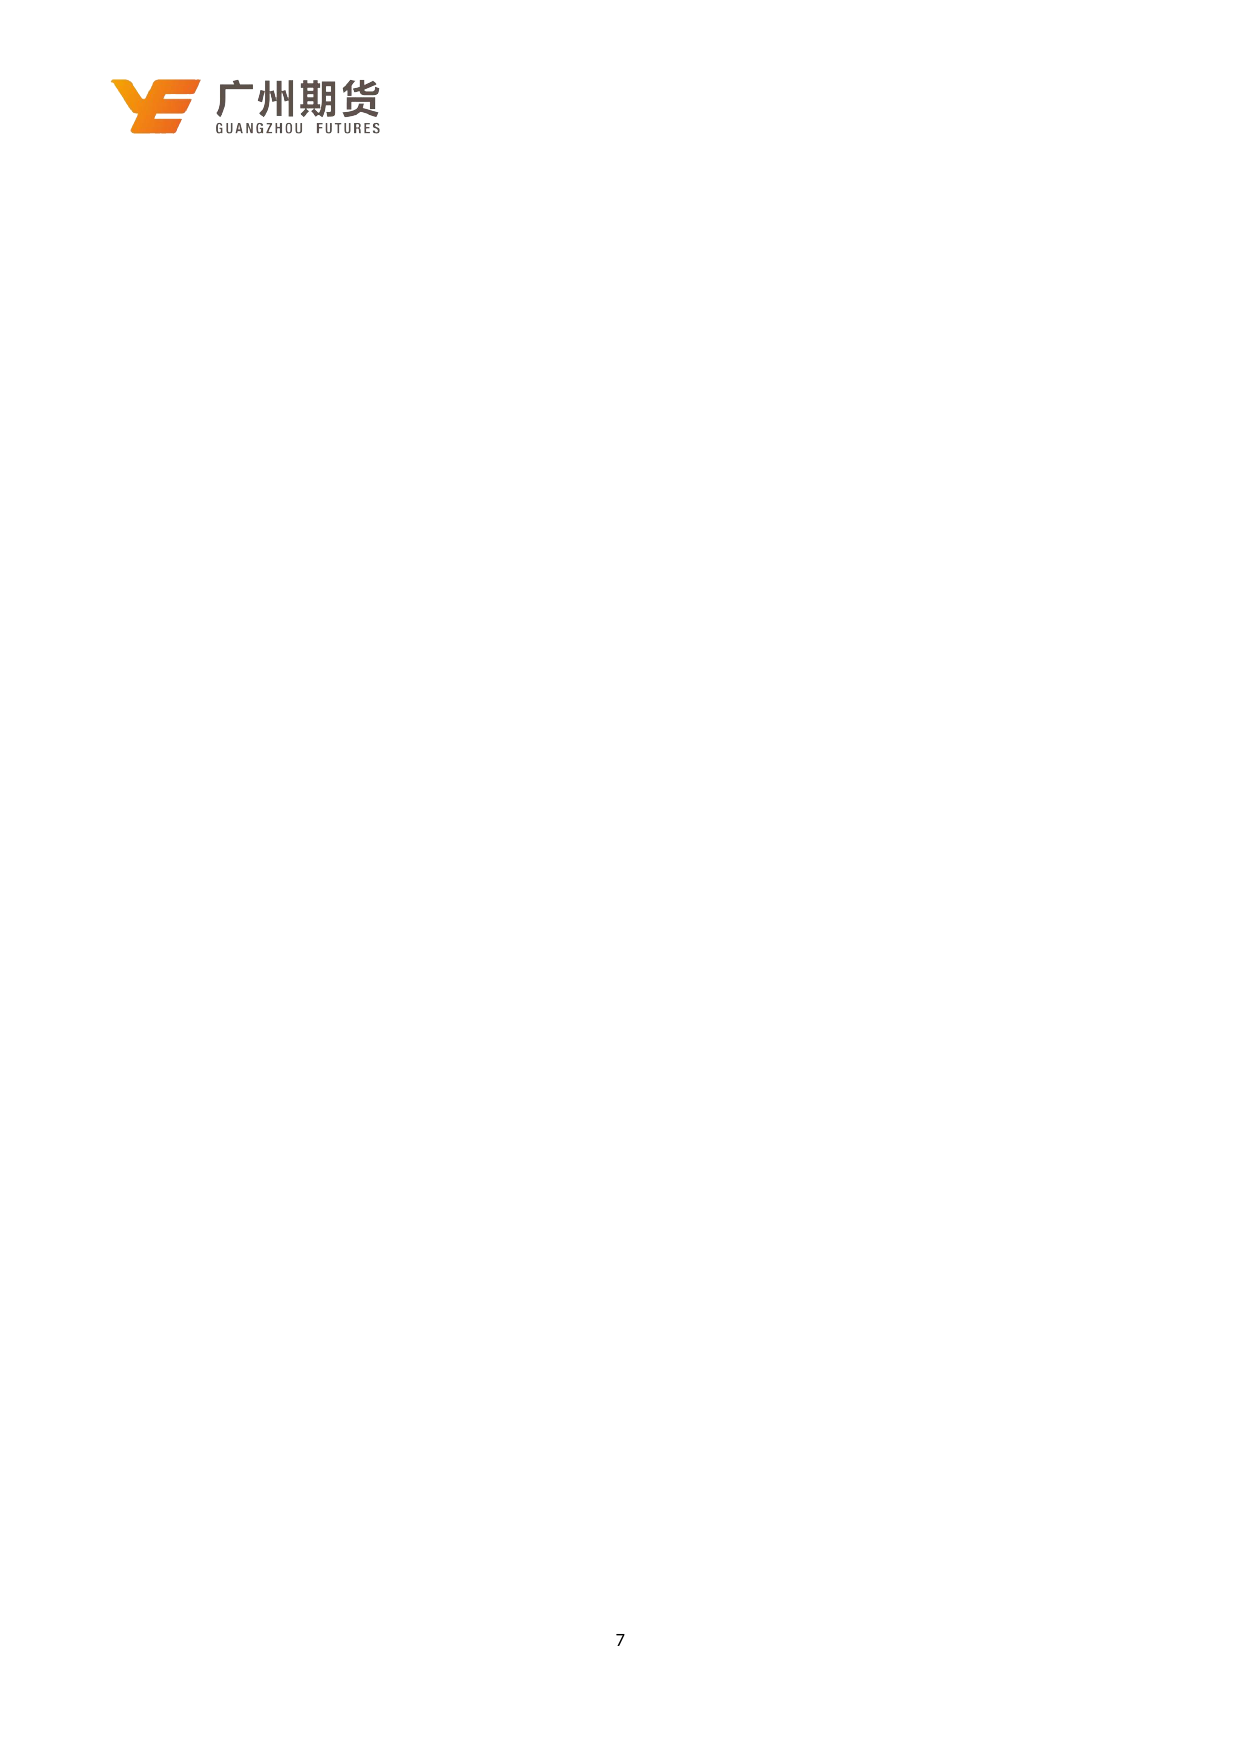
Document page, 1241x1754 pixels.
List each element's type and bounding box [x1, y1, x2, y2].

picture [74, 39, 412, 160]
